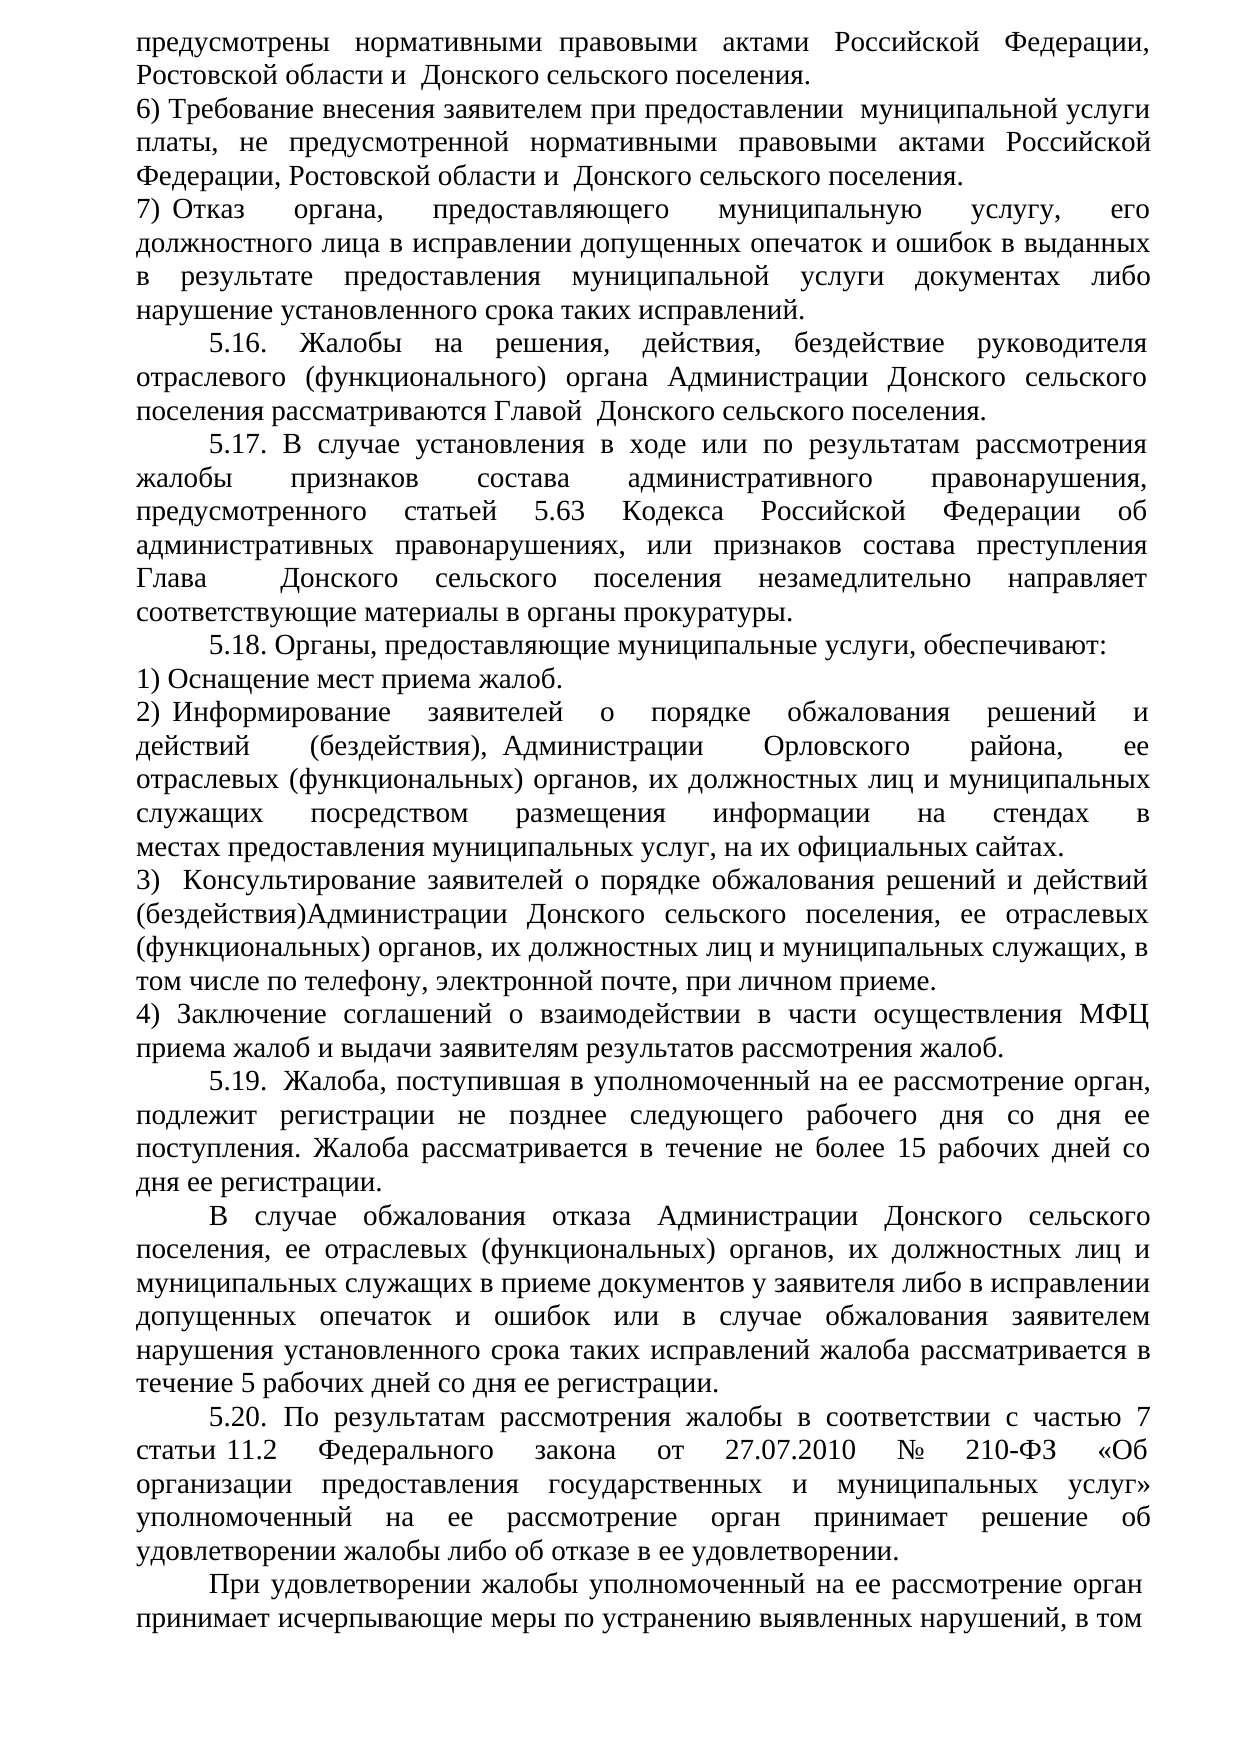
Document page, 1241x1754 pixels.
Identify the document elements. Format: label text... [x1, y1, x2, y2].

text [136, 24, 1152, 91]
text 7) Отказ органа, предоставляющего муниципальную услугу, его должностного лица в исправлении допущенных опечаток и ошибок в выданных в результате предоставления муниципальной услуги документах либо нарушение установленного срока таких исправлений. [136, 191, 1152, 326]
text 5.16. Жалобы на решения, действия, бездействие руководителя отраслевого (функционального) органа Администрации Донского сельского поселения рассматриваются Главой Донского сельского поселения. [136, 326, 1148, 426]
text 5.20. По результатам рассмотрения жалобы в соответствии с частью 7 статьи 11.2 Федерального закона от 27.07.2010 № 210-ФЗ «Об организации предоставления государственных и муниципальных услуг» уполномоченный на ее рассмотрение орган принимает решение об удовлетворении жалобы либо об отказе в ее удовлетворении. [136, 1399, 1152, 1567]
text 3) Консультирование заявителей о порядке обжалования решений и действий (бездействия)Администрации Донского сельского поселения, ее отраслевых (функциональных) органов, их должностных лиц и муниципальных служащих, в том числе по телефону, электронной почте, при личном приеме. [136, 862, 1149, 996]
text В случае обжалования отказа Администрации Донского сельского поселения, ее отраслевых (функциональных) органов, их должностных лиц и муниципальных служащих в приеме документов у заявителя либо в исправлении допущенных опечаток и ошибок или в случае обжалования заявителем нарушения установленного срока таких исправлений жалоба рассматривается в течение 5 рабочих дней со дня ее регистрации. [136, 1198, 1152, 1399]
text 5.18. Органы, предоставляющие муниципальные услуги, обеспечивают: [136, 627, 1152, 661]
text 6) Требование внесения заявителем при предоставлении муниципальной услуги платы, не предусмотренной нормативными правовыми актами Российской Федерации, Ростовской области и Донского сельского поселения. [136, 91, 1152, 191]
text 2) Информирование заявителей о порядке обжалования решений и действий (бездействия), Администрации Орловского района, ее отраслевых (функциональных) органов, их должностных лиц и муниципальных служащих посредством размещения информации на стендах в местах предоставления муниципальных услуг, на их официальных сайтах. [136, 694, 1152, 862]
text 4) Заключение соглашений о взаимодействии в части осуществления МФЦ приема жалоб и выдачи заявителям результатов рассмотрения жалоб. [136, 996, 1150, 1063]
text 5.19. Жалоба, поступившая в уполномоченный на ее рассмотрение орган, подлежит регистрации не позднее следующего рабочего дня со дня ее поступления. Жалоба рассматривается в течение не более 15 рабочих дней со дня ее регистрации. [136, 1063, 1152, 1198]
text 1) Оснащение мест приема жалоб. [136, 661, 1152, 694]
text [136, 1567, 1143, 1634]
text 5.17. В случае установления в ходе или по результатам рассмотрения жалобы признаков состава административного правонарушения, предусмотренного статьей 5.63 Кодекса Российской Федерации об административных правонарушениях, или признаков состава преступления Глава Донского сельского поселения незамедлительно направляет соответствующие материалы в органы прокуратуры. [136, 426, 1148, 627]
